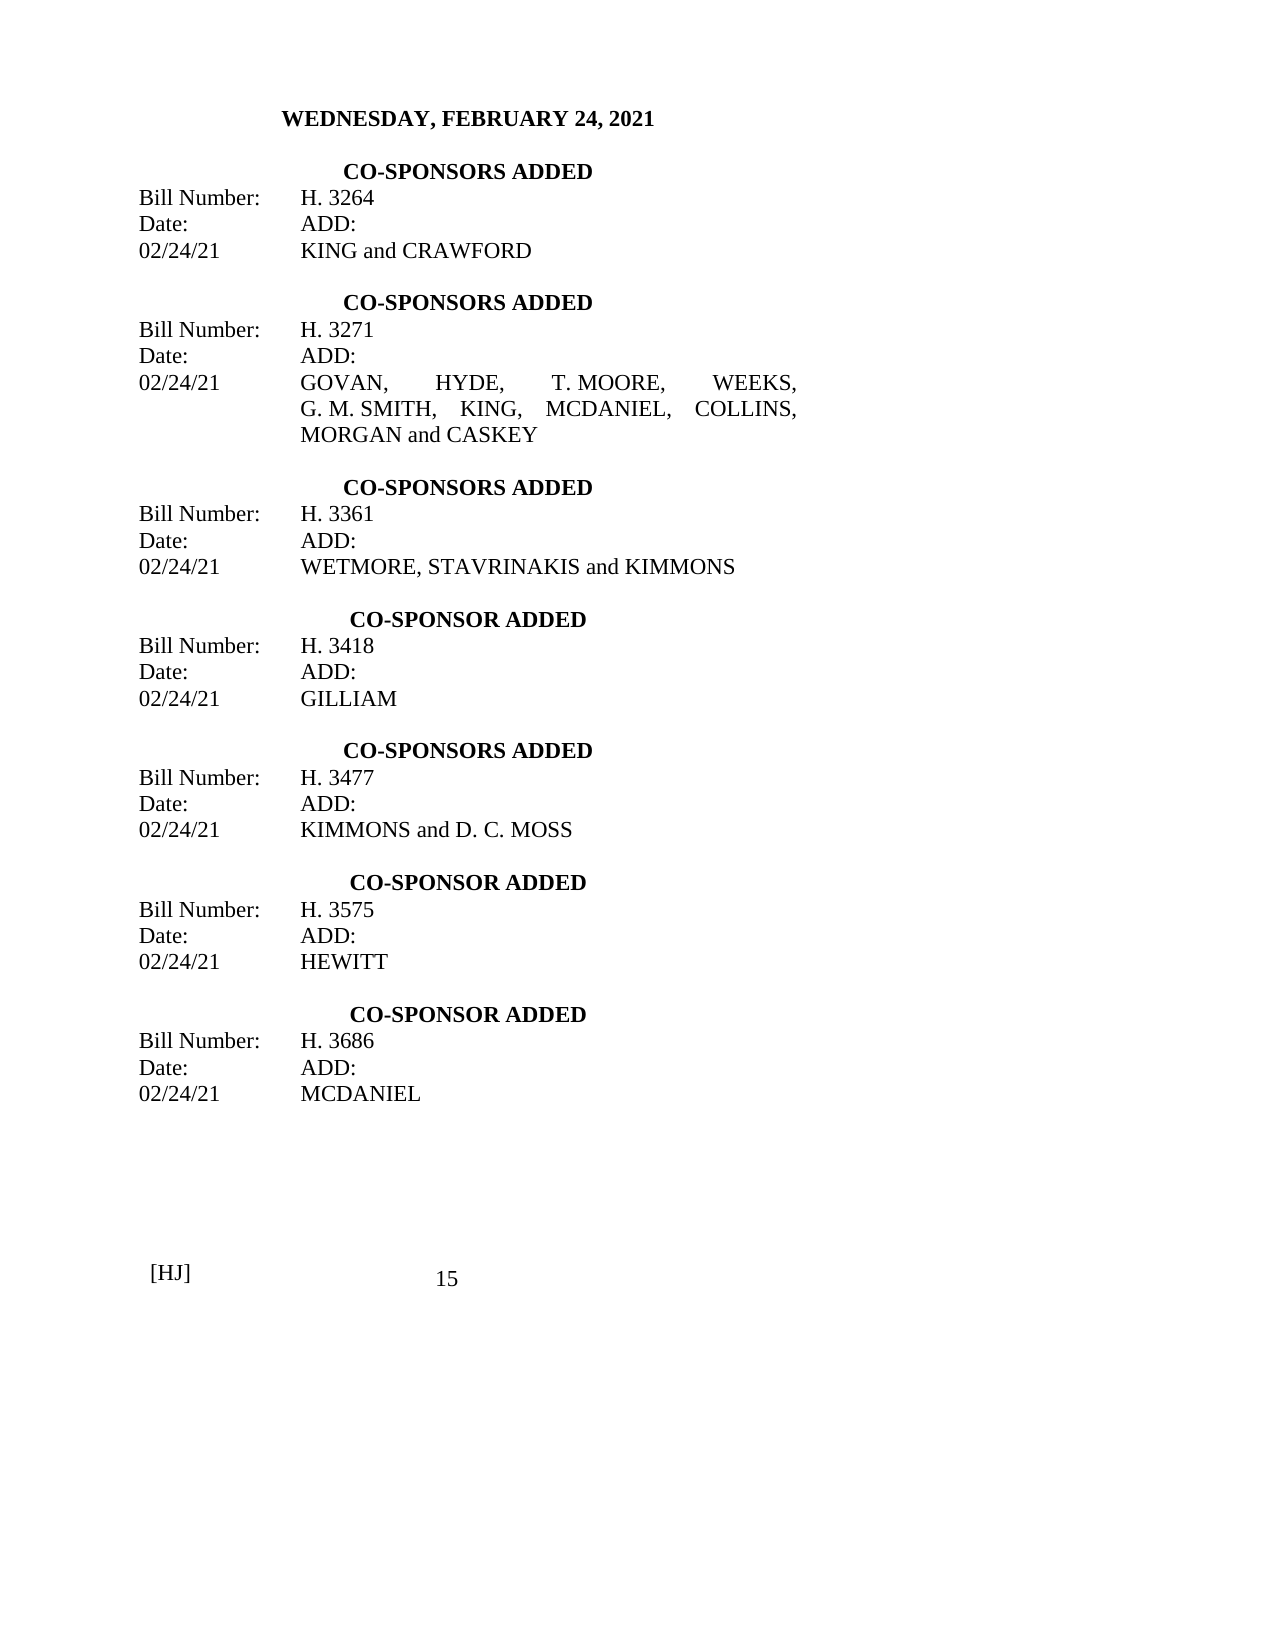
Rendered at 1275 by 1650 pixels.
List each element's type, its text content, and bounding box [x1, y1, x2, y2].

table_cell Date: [128, 210, 289, 237]
table_cell Date: [128, 1054, 289, 1080]
table_cell MCDANIEL [289, 1080, 447, 1106]
table_header H. 3361 [289, 500, 771, 527]
table_header Bill Number: [128, 184, 289, 210]
text CO-SPONSOR ADDED [127, 869, 786, 896]
table_cell ADD: [289, 659, 422, 685]
table_cell 02/24/21 [128, 237, 289, 263]
table_header Bill Number: [128, 764, 289, 790]
table_header Bill Number: [128, 500, 289, 527]
table_cell WETMORE, STAVRINAKIS and KIMMONS [289, 553, 771, 579]
table_header Bill Number: [128, 632, 289, 658]
table_cell ADD: [289, 1054, 447, 1080]
table_cell HEWITT [289, 948, 413, 975]
text CO-SPONSORS ADDED [127, 737, 786, 764]
table_cell ADD: [289, 342, 808, 368]
table_cell ADD: [289, 790, 605, 817]
table_cell ADD: [289, 527, 771, 553]
text CO-SPONSORS ADDED [127, 289, 786, 316]
table_header Bill Number: [128, 316, 289, 342]
text CO-SPONSORS ADDED [127, 158, 786, 184]
table_cell Date: [128, 790, 289, 817]
table_cell 02/24/21 [128, 685, 289, 711]
table_header H. 3264 [289, 184, 565, 210]
table_header H. 3418 [289, 632, 422, 658]
table_cell Date: [128, 342, 289, 368]
text CO-SPONSOR ADDED [127, 606, 786, 632]
text CO-SPONSORS ADDED [127, 474, 786, 500]
table_header H. 3271 [289, 316, 808, 342]
table_cell Date: [128, 922, 289, 948]
table_header H. 3575 [289, 896, 413, 922]
table_header Bill Number: [128, 896, 289, 922]
table_header H. 3477 [289, 764, 605, 790]
table_cell 02/24/21 [128, 369, 289, 448]
table_header Bill Number: [128, 1028, 289, 1054]
table_cell KIMMONS and D. C. MOSS [289, 817, 605, 843]
table_cell 02/24/21 [128, 817, 289, 843]
table_cell GILLIAM [289, 685, 422, 711]
table_header H. 3686 [289, 1028, 447, 1054]
table_cell 02/24/21 [128, 948, 289, 975]
table_cell Date: [128, 659, 289, 685]
table_cell KING and CRAWFORD [289, 237, 565, 263]
table_cell Date: [128, 527, 289, 553]
table_cell 02/24/21 [128, 553, 289, 579]
text CO-SPONSOR ADDED [127, 1001, 786, 1027]
table_cell ADD: [289, 210, 565, 237]
table_cell 02/24/21 [128, 1080, 289, 1106]
table_cell ADD: [289, 922, 413, 948]
table_cell GOVAN, HYDE, T. MOORE, WEEKS, G. M. SMITH, KING, MCDANIEL, COLLINS, MORGAN and CASKEY [289, 369, 808, 448]
